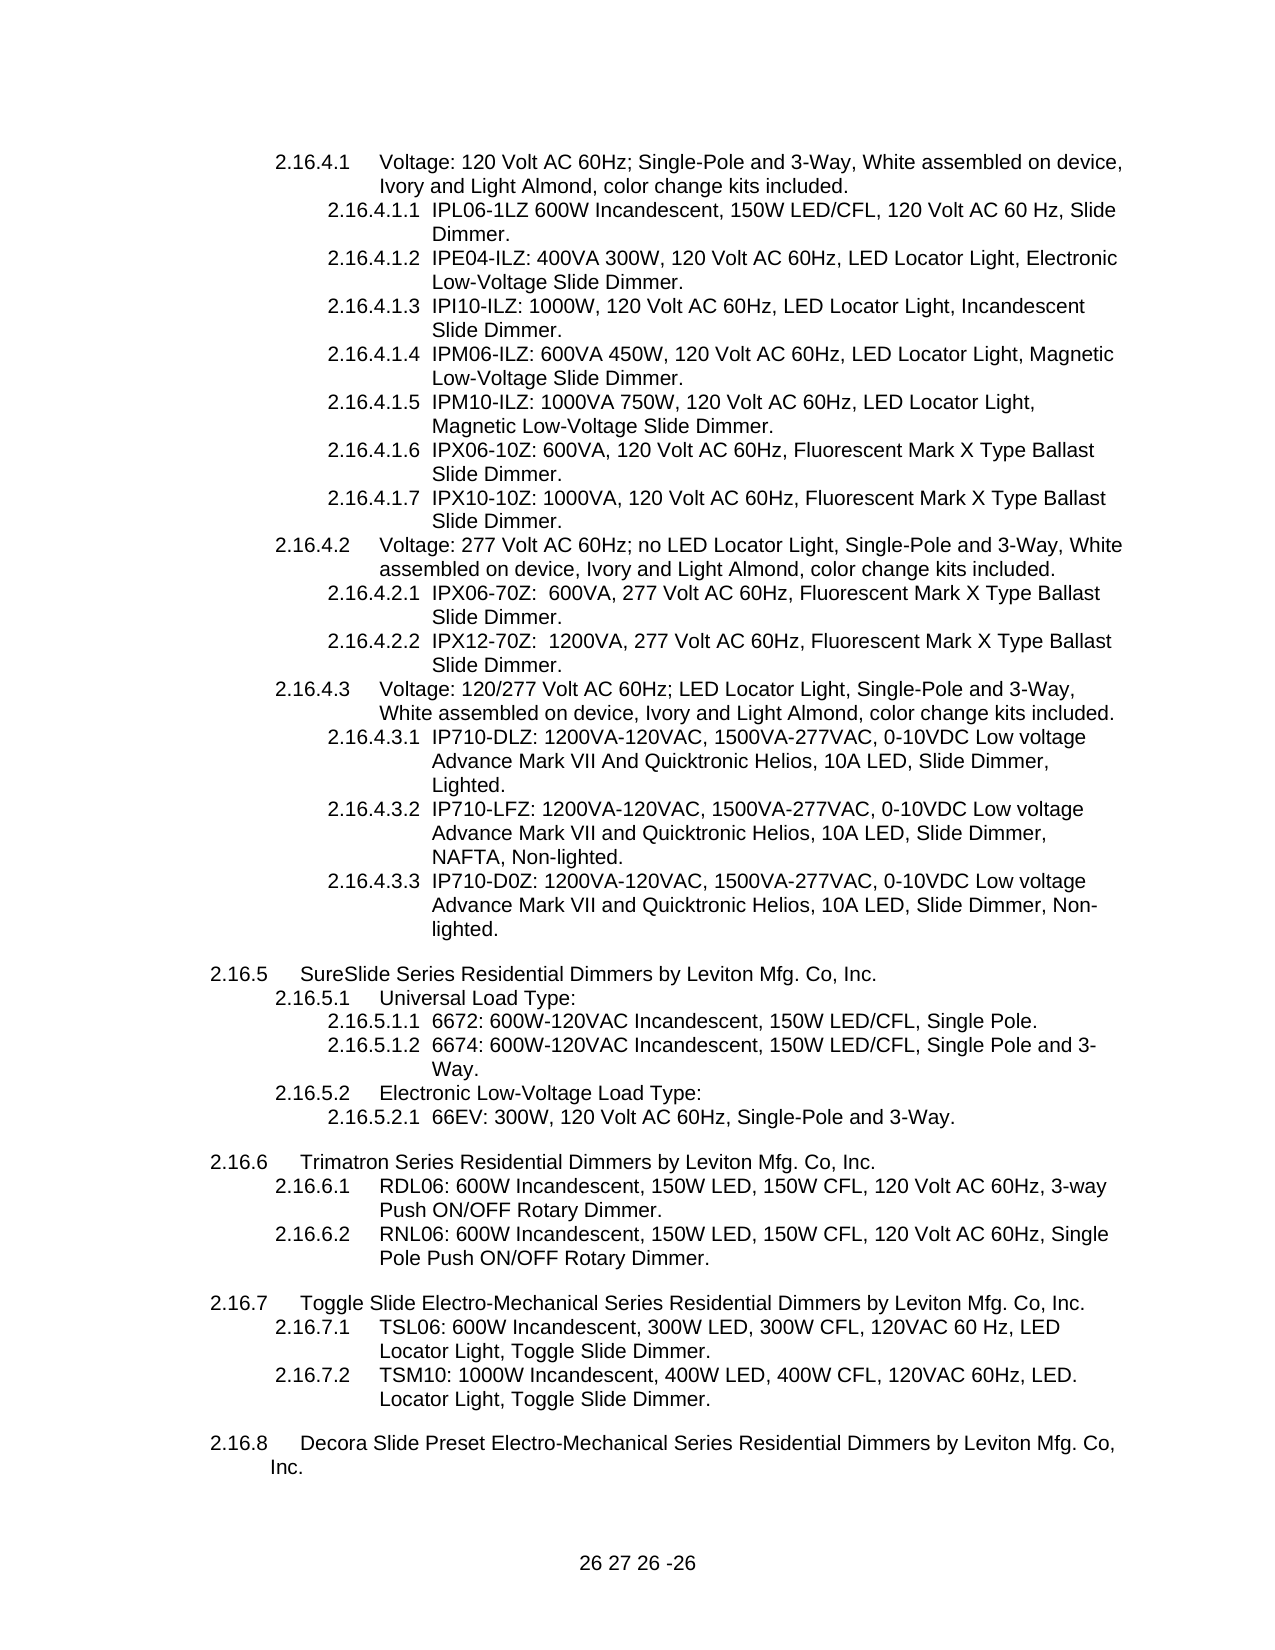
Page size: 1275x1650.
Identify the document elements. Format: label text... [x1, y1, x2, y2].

list IPX06-10Z: 600VA, 120 Volt AC 60Hz, Fluorescent Mark X Type Ballast Slide Dimmer. [327, 437, 1125, 485]
list IPX12-70Z: 1200VA, 277 Volt AC 60Hz, Fluorescent Mark X Type Ballast Slide Dimmer. [327, 629, 1125, 677]
list IPX10-10Z: 1000VA, 120 Volt AC 60Hz, Fluorescent Mark X Type Ballast Slide Dimmer. [327, 485, 1125, 533]
list Trimatron Series Residential Dimmers by Leviton Mfg. Co, Inc. [210, 1150, 1125, 1174]
list IP710-LFZ: 1200VA-120VAC, 1500VA-277VAC, 0-10VDC Low voltage Advance Mark VII and Quicktronic Helios, 10A LED, Slide Dimmer, NAFTA, Non-lighted. [327, 797, 1125, 869]
list Universal Load Type: [275, 985, 1125, 1009]
list SureSlide Series Residential Dimmers by Leviton Mfg. Co, Inc. [210, 961, 1125, 985]
list IPX06-70Z: 600VA, 277 Volt AC 60Hz, Fluorescent Mark X Type Ballast Slide Dimmer. [327, 581, 1125, 629]
list IPM06-ILZ: 600VA 450W, 120 Volt AC 60Hz, LED Locator Light, Magnetic Low-Voltage Slide Dimmer. [327, 342, 1125, 389]
list 66EV: 300W, 120 Volt AC 60Hz, Single-Pole and 3-Way. [327, 1105, 1125, 1129]
list IP710-DLZ: 1200VA-120VAC, 1500VA-277VAC, 0-10VDC Low voltage Advance Mark VII And Quicktronic Helios, 10A LED, Slide Dimmer, Lighted. [327, 725, 1125, 797]
list IPM10-ILZ: 1000VA 750W, 120 Volt AC 60Hz, LED Locator Light, Magnetic Low-Voltage Slide Dimmer. [327, 389, 1125, 437]
list 6672: 600W-120VAC Incandescent, 150W LED/CFL, Single Pole. [327, 1009, 1125, 1033]
list Decora Slide Preset Electro-Mechanical Series Residential Dimmers by Leviton Mfg. Co, Inc. [210, 1431, 1125, 1479]
list Voltage: 120/277 Volt AC 60Hz; LED Locator Light, Single-Pole and 3-Way, White assembled on device, Ivory and Light Almond, color change kits included. [275, 677, 1125, 725]
list IPL06-1LZ 600W Incandescent, 150W LED/CFL, 120 Volt AC 60 Hz, Slide Dimmer. [327, 198, 1125, 246]
list Voltage: 120 Volt AC 60Hz; Single-Pole and 3-Way, White assembled on device, Ivory and Light Almond, color change kits included. [275, 150, 1125, 198]
list RNL06: 600W Incandescent, 150W LED, 150W CFL, 120 Volt AC 60Hz, Single Pole Push ON/OFF Rotary Dimmer. [275, 1222, 1125, 1270]
list RDL06: 600W Incandescent, 150W LED, 150W CFL, 120 Volt AC 60Hz, 3-way Push ON/OFF Rotary Dimmer. [275, 1174, 1125, 1222]
list IPI10-ILZ: 1000W, 120 Volt AC 60Hz, LED Locator Light, Incandescent Slide Dimmer. [327, 294, 1125, 342]
list TSL06: 600W Incandescent, 300W LED, 300W CFL, 120VAC 60 Hz, LED Locator Light, Toggle Slide Dimmer. [275, 1314, 1125, 1362]
list Electronic Low-Voltage Load Type: [275, 1081, 1125, 1105]
list IP710-D0Z: 1200VA-120VAC, 1500VA-277VAC, 0-10VDC Low voltage Advance Mark VII and Quicktronic Helios, 10A LED, Slide Dimmer, Non-lighted. [327, 869, 1125, 941]
list Toggle Slide Electro-Mechanical Series Residential Dimmers by Leviton Mfg. Co, Inc. [210, 1291, 1125, 1314]
list TSM10: 1000W Incandescent, 400W LED, 400W CFL, 120VAC 60Hz, LED. Locator Light, Toggle Slide Dimmer. [275, 1362, 1125, 1410]
list 6674: 600W-120VAC Incandescent, 150W LED/CFL, Single Pole and 3-Way. [327, 1033, 1125, 1081]
list IPE04-ILZ: 400VA 300W, 120 Volt AC 60Hz, LED Locator Light, Electronic Low-Voltage Slide Dimmer. [327, 246, 1125, 294]
list Voltage: 277 Volt AC 60Hz; no LED Locator Light, Single-Pole and 3-Way, White assembled on device, Ivory and Light Almond, color change kits included. [275, 533, 1125, 581]
